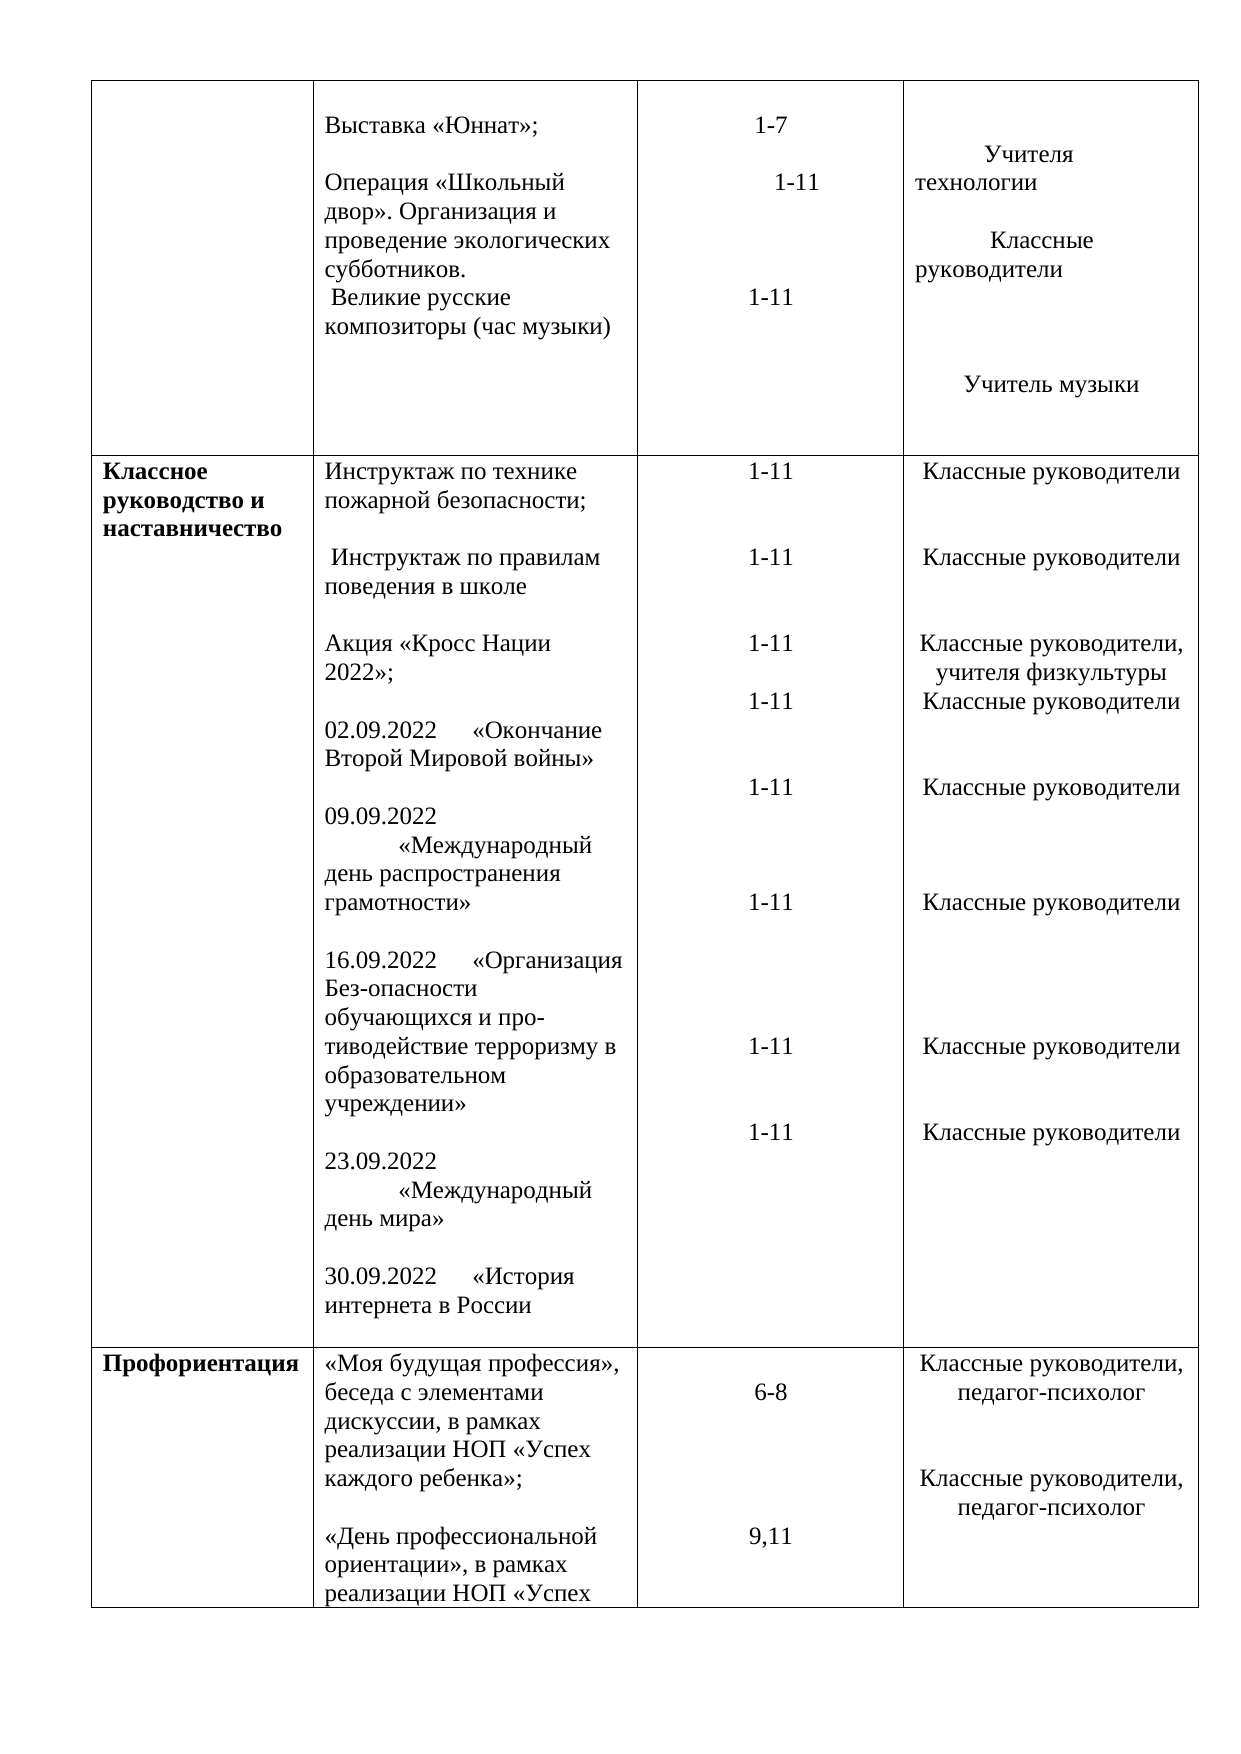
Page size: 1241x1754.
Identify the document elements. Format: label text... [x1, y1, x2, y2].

table_cell Инструктаж по технике пожарной безопасности; Инструктаж по правилам поведения в школе Акция «Кросс Нации 2022»; 02.09.2022 «Окончание Второй Мировой войны» 09.09.2022 «Международный день распространения грамотности» 16.09.2022 «Организация Без-опасности обучающихся и про-тиводействие терроризму в образовательном учреждении» 23.09.2022 «Международный день мира» 30.09.2022 «История интернета в России [314, 456, 637, 1347]
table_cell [314, 1348, 637, 1607]
table_cell 1-11 1-11 1-11 1-11 1-11 1-11 1-11 1-11 [638, 456, 903, 1347]
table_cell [638, 81, 903, 455]
table_cell Профориентация [92, 1348, 313, 1607]
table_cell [314, 81, 637, 455]
table_cell 6-8 9,11 9абв 9-11 [638, 1348, 903, 1607]
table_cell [92, 81, 313, 455]
table_cell Классные руководители Классные руководители Классные руководители, учителя физкультуры Классные руководители Классные руководители Классные руководители Классные руководители Классные руководители [904, 456, 1198, 1347]
table_cell Классное руководство и наставничество [92, 456, 313, 1347]
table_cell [904, 81, 1198, 455]
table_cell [904, 1348, 1198, 1607]
